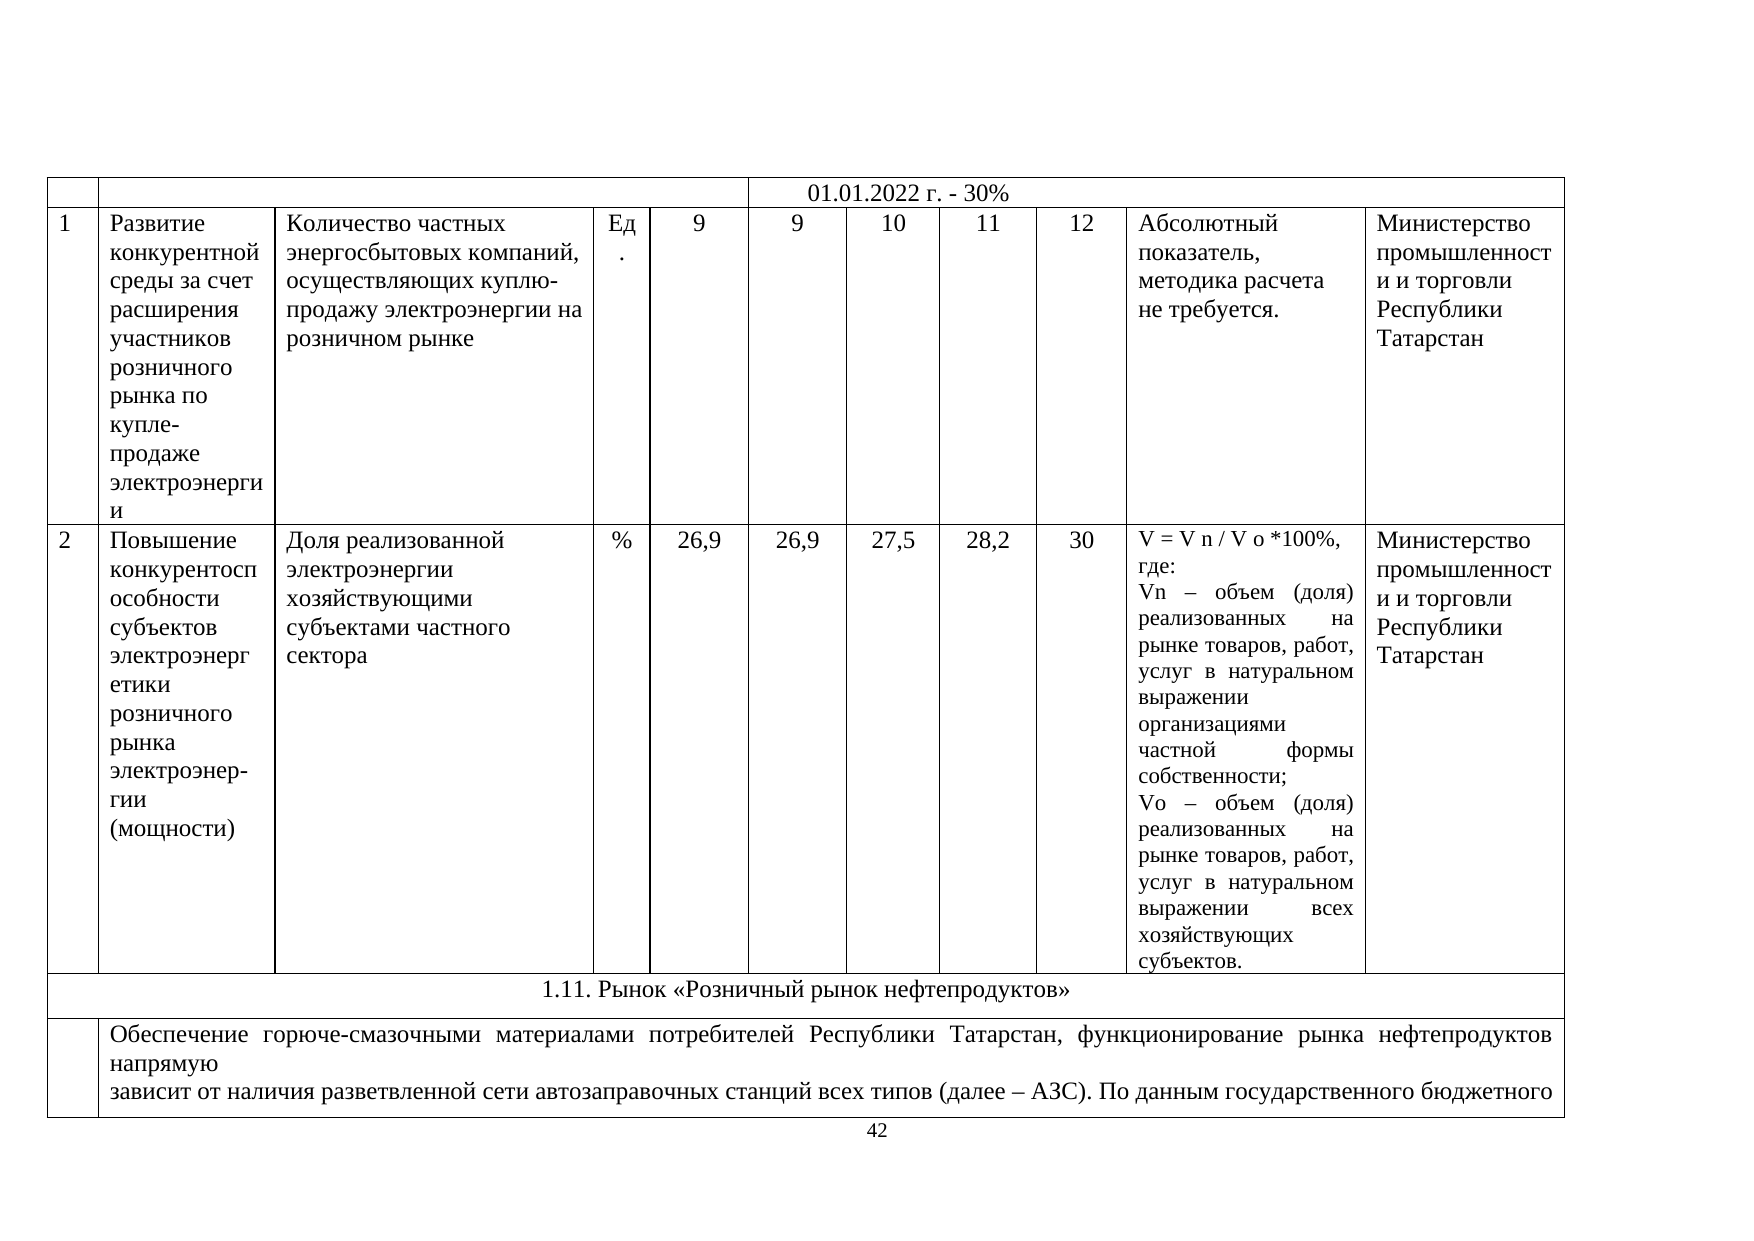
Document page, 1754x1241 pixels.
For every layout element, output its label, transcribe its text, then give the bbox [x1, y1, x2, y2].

table_cell V = V n / V o *100%, где: Vn – объем (доля) реализованных на рынке товаров, работ, услуг в натуральном выражении организациями частной формы собственности; Vo – объем (доля) реализованных на рынке товаров, работ, услуг в натуральном выражении всех хозяйствующих субъектов. [1127, 525, 1365, 973]
table_cell Развитие конкурентной среды за счет расширения участников розничного рынка по купле-продаже электроэнергии [99, 208, 274, 524]
table_cell Количество частных энергосбытовых компаний, осуществляющих куплю-продажу электроэнергии на розничном рынке [276, 208, 593, 524]
table_cell % [594, 525, 649, 973]
table_cell Министерство промышленности и торговли Республики Татарстан [1366, 525, 1564, 973]
table_cell 26,9 [749, 525, 846, 973]
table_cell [749, 178, 1564, 207]
table_cell 26,9 [651, 525, 748, 973]
table_cell 28,2 [940, 525, 1036, 973]
table_cell Доля реализованной электроэнергии хозяйствующими субъектами частного сектора [276, 525, 593, 973]
table_cell 9 [749, 208, 846, 524]
table_cell 1.11. Рынок «Розничный рынок нефтепродуктов» [48, 974, 1564, 1018]
table_cell 2 [48, 525, 98, 973]
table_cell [99, 178, 748, 207]
table_cell 12 [1037, 208, 1126, 524]
table_cell 1 [48, 208, 98, 524]
table_cell Повышение конкурентоспособности субъектов электроэнергетики розничного рынка электроэнергии (мощности) [99, 525, 274, 973]
table_cell Абсолютный показатель, методика расчета не требуется. [1127, 208, 1365, 524]
table_cell [48, 1019, 98, 1117]
table_cell 10 [847, 208, 939, 524]
table_cell Ед. [594, 208, 649, 524]
table_cell 11 [940, 208, 1036, 524]
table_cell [99, 1019, 1564, 1117]
table_cell Министерство промышленности и торговли Республики Татарстан [1366, 208, 1564, 524]
table_cell 30 [1037, 525, 1126, 973]
table_cell 9 [651, 208, 748, 524]
table_cell 27,5 [847, 525, 939, 973]
